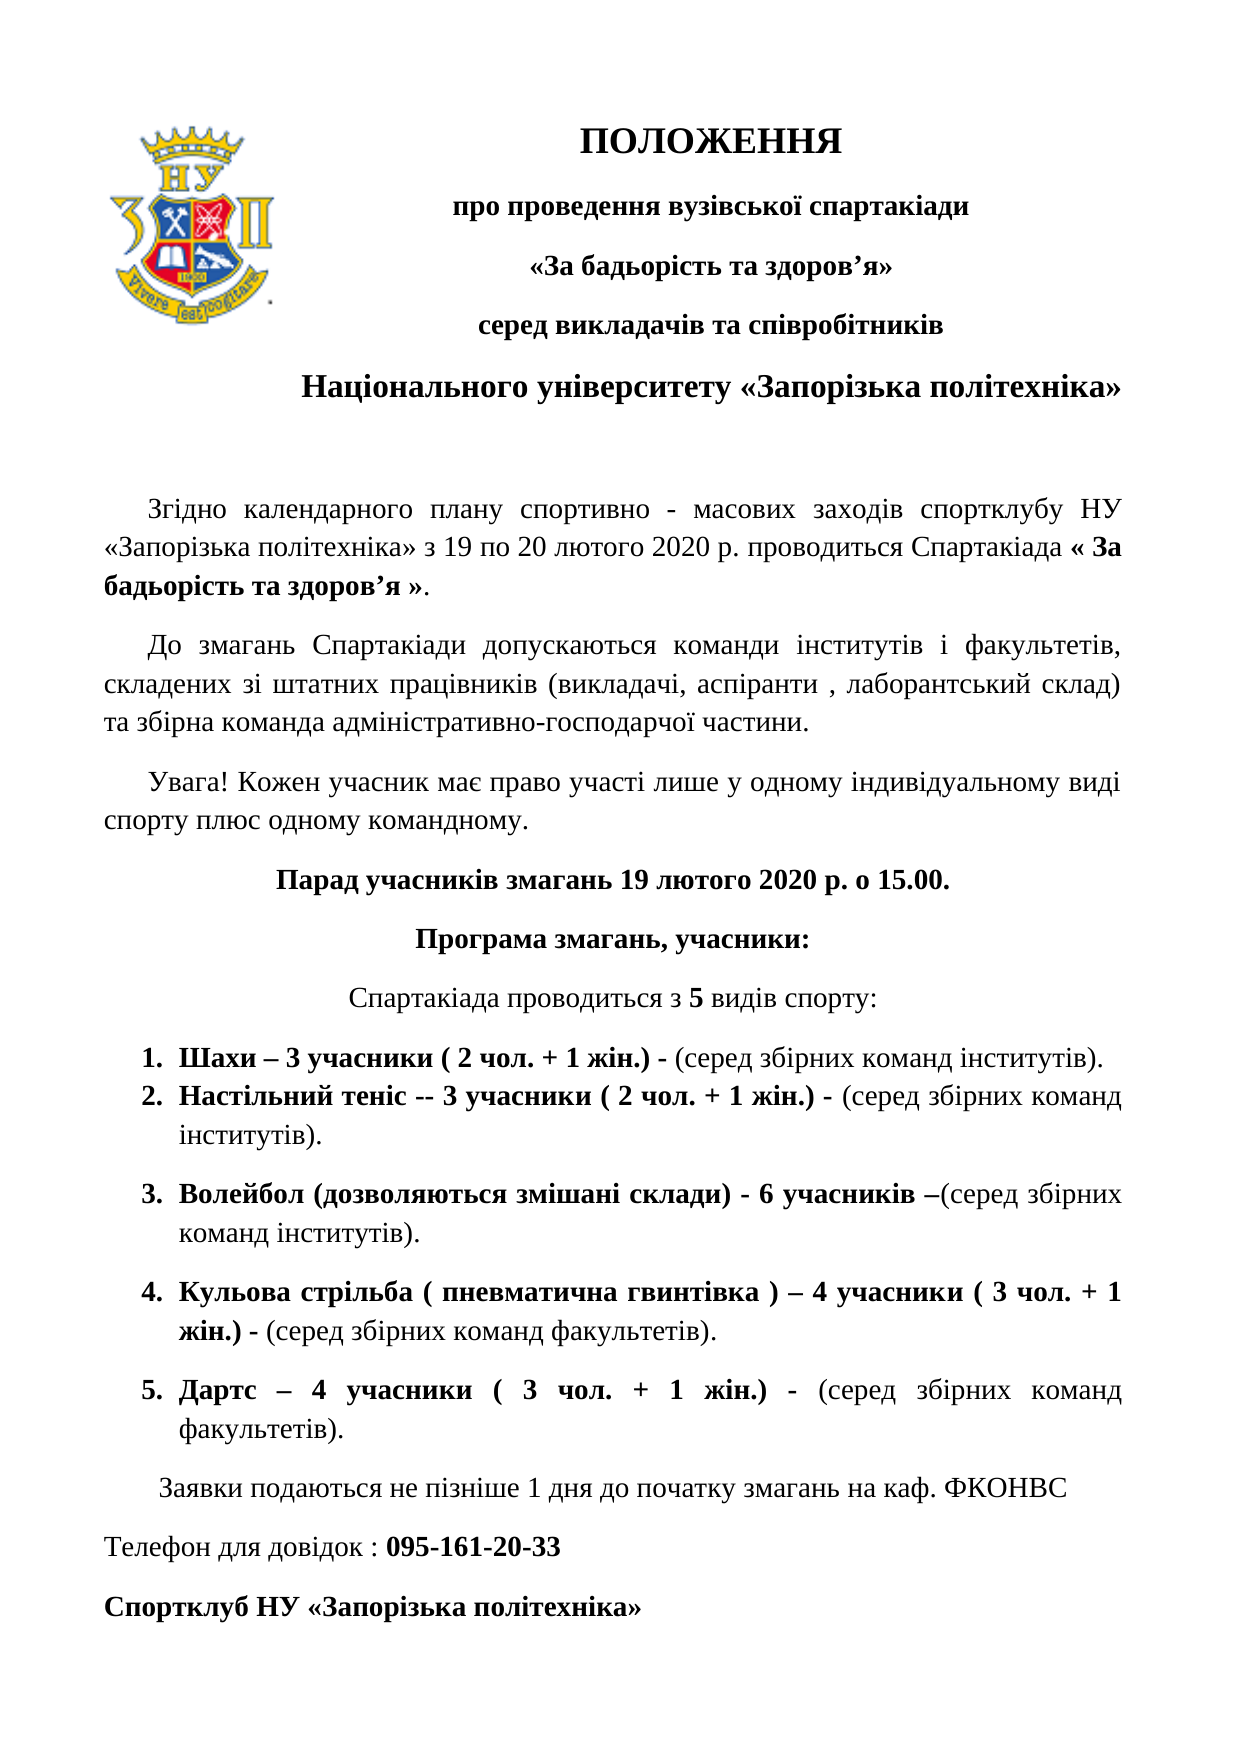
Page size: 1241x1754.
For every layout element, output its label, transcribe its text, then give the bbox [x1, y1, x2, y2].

text ПОЛОЖЕННЯ [282, 118, 1122, 161]
text Згідно календарного плану спортивно - масових заходів спортклубу НУ «Запорізька політехніка» з 19 по 20 лютого 2020 р. проводиться Спартакіада « За бадьорість та здоров’я ». [103, 491, 1122, 602]
list Волейбол (дозволяються змішані склади) - 6 учасників –(серед збірних команд інститутів). [141, 1176, 1122, 1248]
text Спартакіада проводиться з 5 видів спорту: [103, 981, 1122, 1014]
text До змагань Спартакіади допускаються команди інститутів і факультетів, складених зі штатних працівників (викладачі, аспіранти , лаборантський склад) та збірна команда адміністративно-господарчої частини. [103, 627, 1122, 738]
list Дартс – 4 учасники ( 3 чол. + 1 жін.) - (серед збірних команд факультетів). [141, 1372, 1122, 1444]
text Парад учасників змагань 19 лютого 2020 р. о 15.00. [103, 862, 1122, 895]
text Спортклуб НУ «Запорізька політехніка» [103, 1589, 1122, 1622]
text Увага! Кожен учасник має право участі лише у одному індивідуальному виді спорту плюс одному командному. [103, 764, 1122, 836]
text Телефон для довідок : 095-161-20-33 [103, 1529, 1122, 1563]
list Кульова стрільба ( пневматична гвинтівка ) – 4 учасники ( 3 чол. + 1 жін.) - (серед збірних команд факультетів). [141, 1274, 1122, 1346]
list Шахи – 3 учасники ( 2 чол. + 1 жін.) - (серед збірних команд інститутів). [141, 1040, 1122, 1073]
text про проведення вузівської спартакіади [282, 188, 1122, 222]
text серед викладачів та співробітників [103, 307, 1122, 341]
text «За бадьорість та здоров’я» [282, 248, 1122, 281]
picture [103, 117, 282, 334]
list Настільний теніс -- 3 учасники ( 2 чол. + 1 жін.) - (серед збірних команд інститутів). [141, 1078, 1122, 1151]
text Національного університету «Запорізька політехніка» [103, 367, 1122, 405]
text Заявки подаються не пізніше 1 дня до початку змагань на каф. ФКОНВС [103, 1470, 1122, 1504]
text Програма змагань, учасники: [103, 921, 1122, 955]
